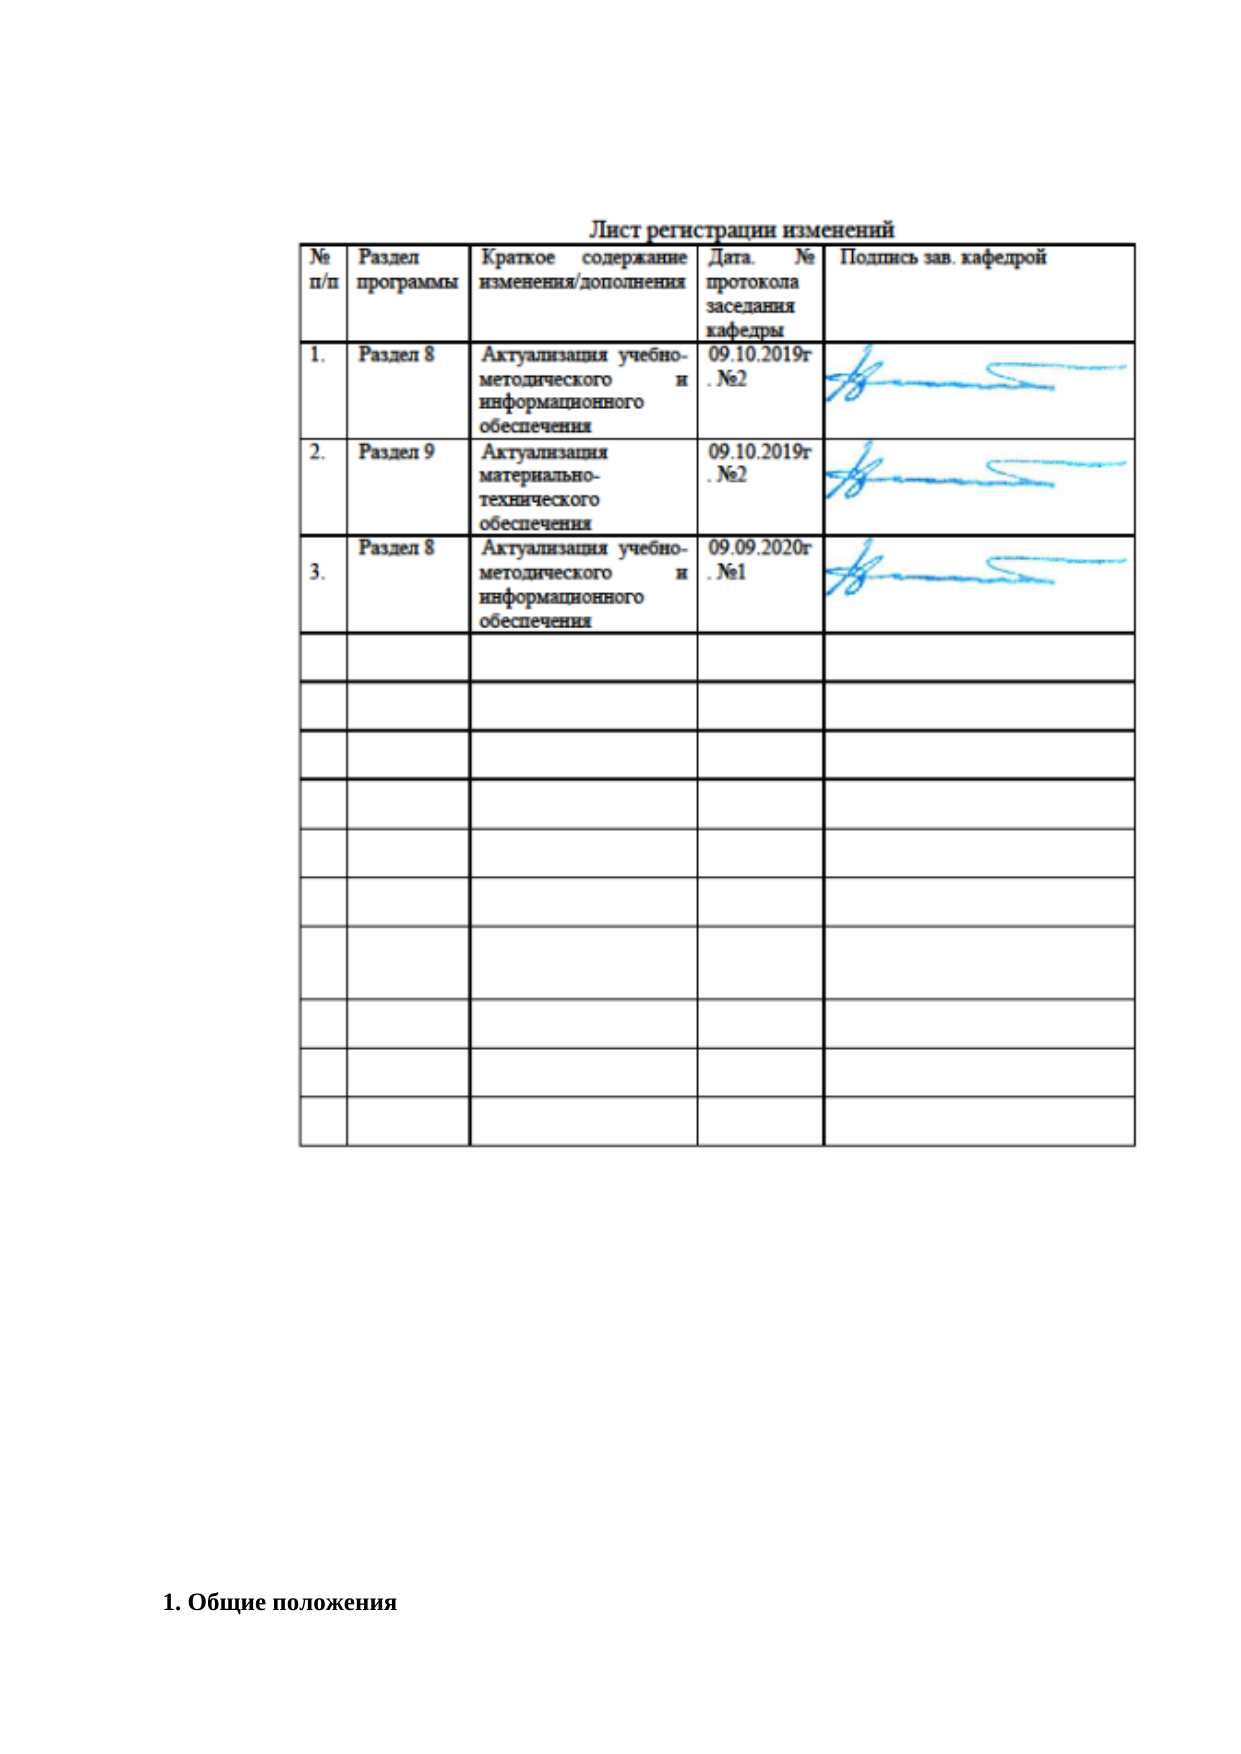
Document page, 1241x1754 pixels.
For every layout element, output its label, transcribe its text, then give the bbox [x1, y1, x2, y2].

text 1. Общие положения [162, 1583, 1122, 1616]
